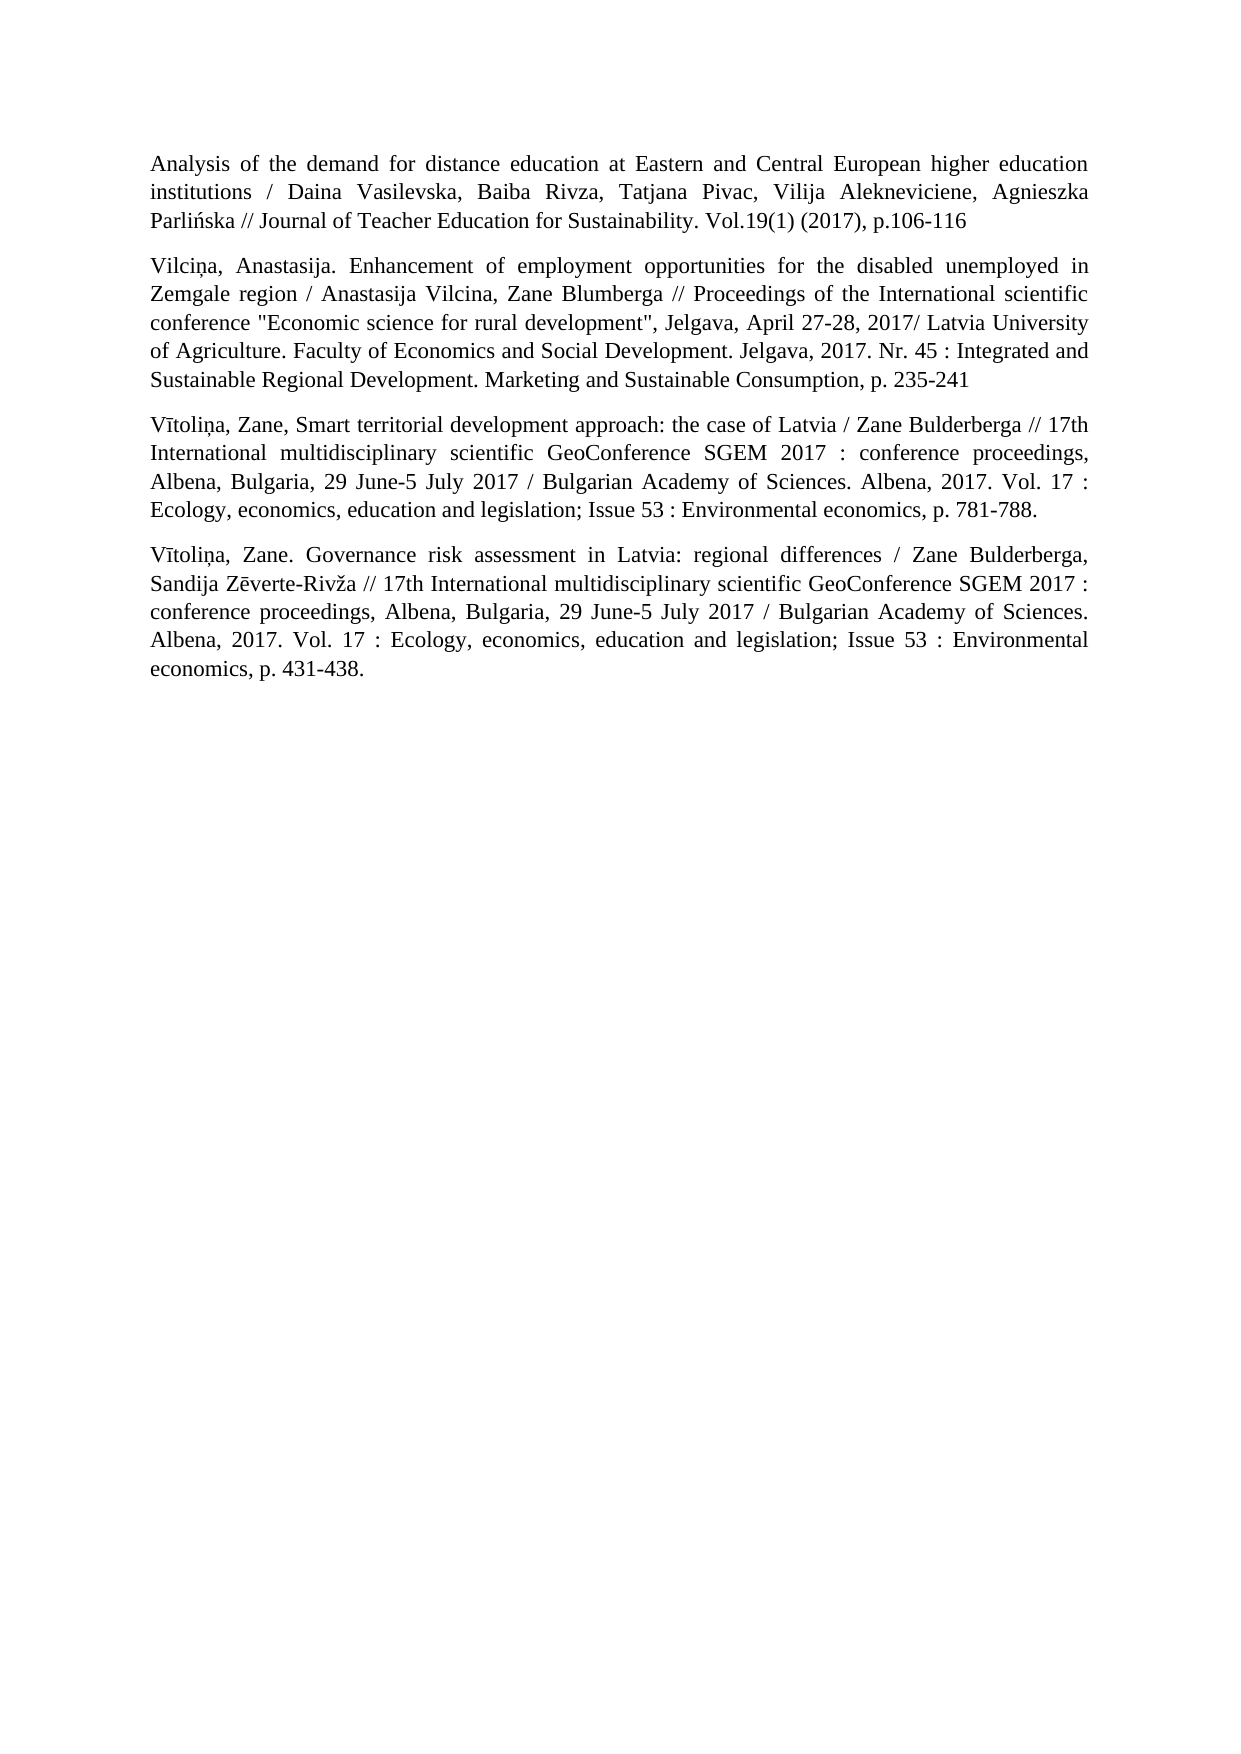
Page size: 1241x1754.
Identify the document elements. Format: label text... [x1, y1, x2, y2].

text Vītoliņa, Zane, Smart territorial development approach: the case of Latvia / Zane Bulderberga // 17th International multidisciplinary scientific GeoConference SGEM 2017 : conference proceedings, Albena, Bulgaria, 29 June-5 July 2017 / Bulgarian Academy of Sciences. Albena, 2017. Vol. 17 : Ecology, economics, education and legislation; Issue 53 : Environmental economics, p. 781-788. [150, 411, 1090, 522]
text Vilciņa, Anastasija. Enhancement of employment opportunities for the disabled unemployed in Zemgale region / Anastasija Vilcina, Zane Blumberga // Proceedings of the International scientific conference "Economic science for rural development", Jelgava, April 27-28, 2017/ Latvia University of Agriculture. Faculty of Economics and Social Development. Jelgava, 2017. Nr. 45 : Integrated and Sustainable Regional Development. Marketing and Sustainable Consumption, p. 235-241 [150, 252, 1090, 392]
text Analysis of the demand for distance education at Eastern and Central European higher education institutions / Daina Vasilevska, Baiba Rivza, Tatjana Pivac, Vilija Alekneviciene, Agnieszka Parlińska // Journal of Teacher Education for Sustainability. Vol.19(1) (2017), p.106-116 [150, 150, 1090, 233]
text Vītoliņa, Zane. Governance risk assessment in Latvia: regional differences / Zane Bulderberga, Sandija Zēverte-Rivža // 17th International multidisciplinary scientific GeoConference SGEM 2017 : conference proceedings, Albena, Bulgaria, 29 June-5 July 2017 / Bulgarian Academy of Sciences. Albena, 2017. Vol. 17 : Ecology, economics, education and legislation; Issue 53 : Environmental economics, p. 431-438. [150, 541, 1090, 681]
